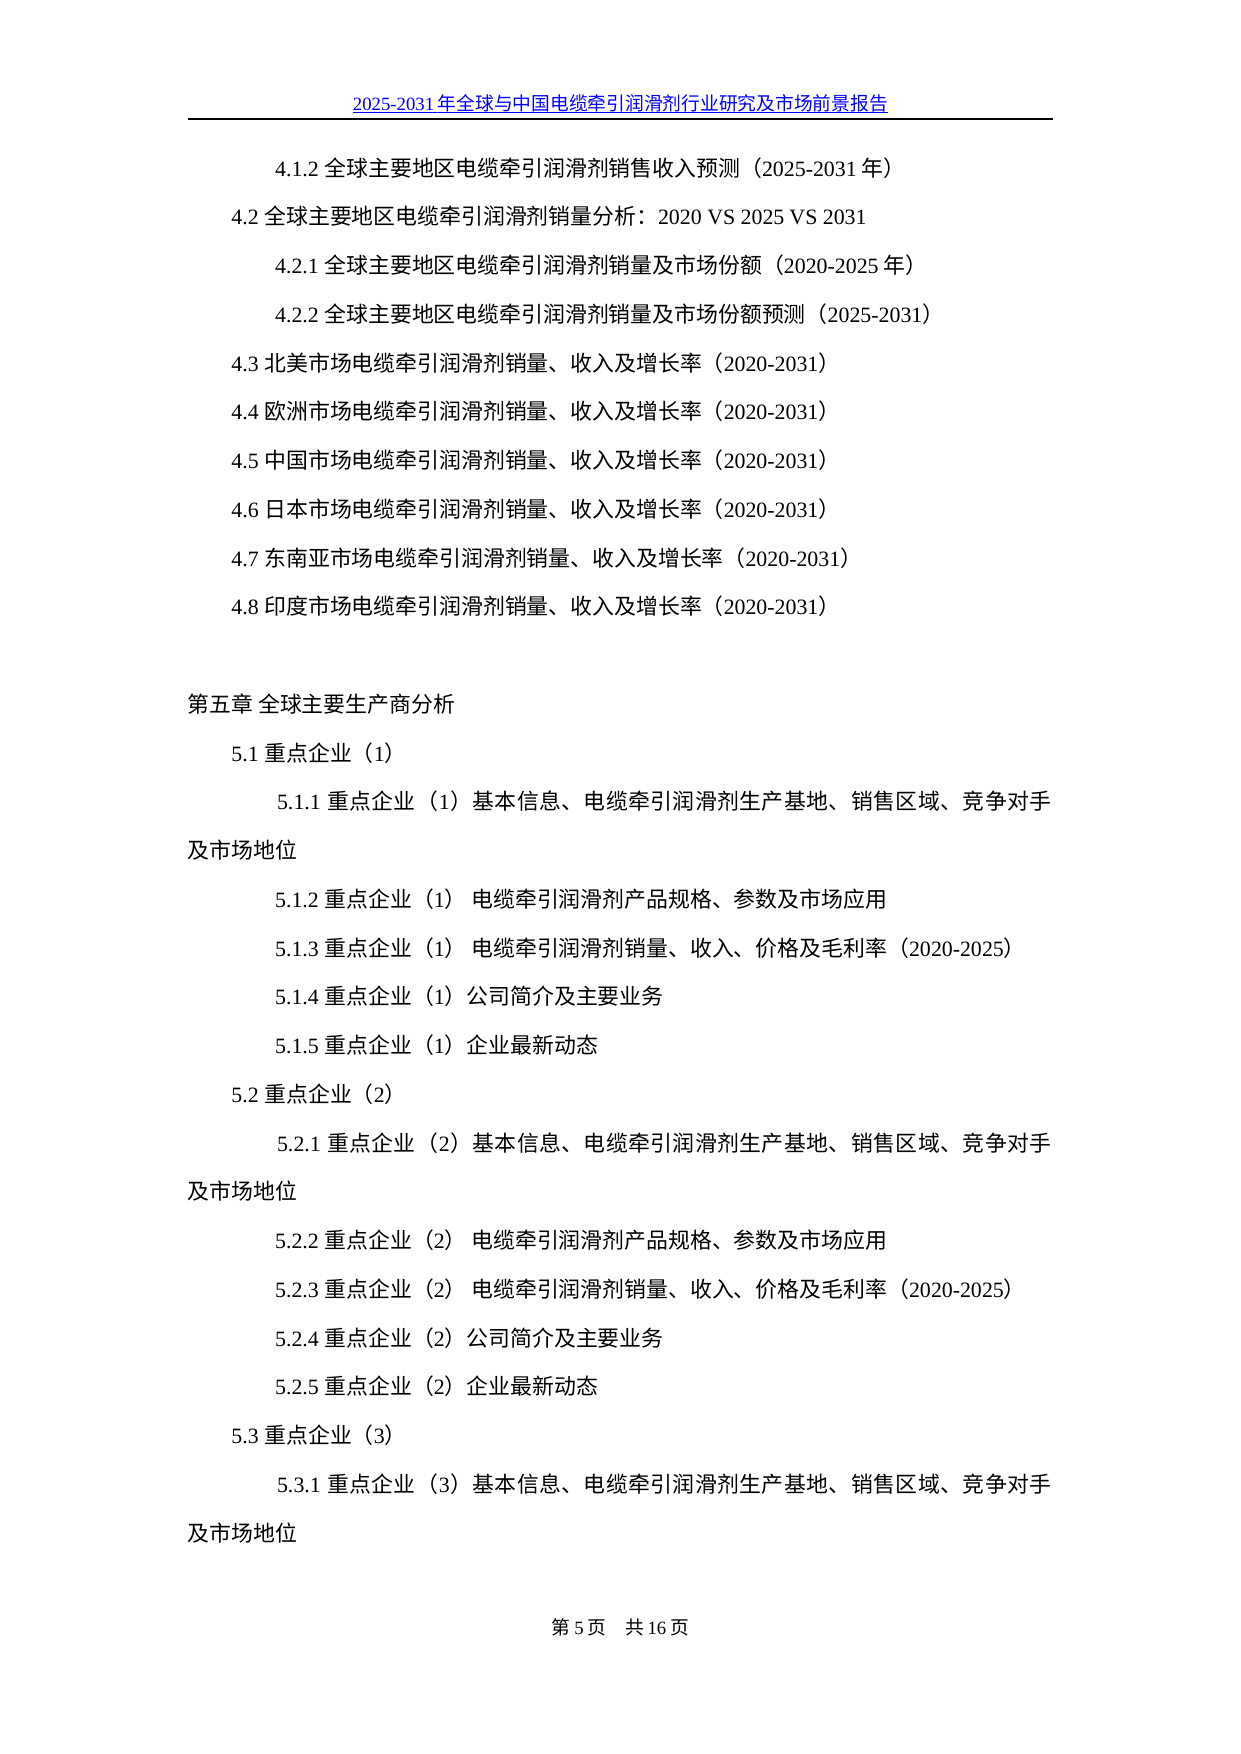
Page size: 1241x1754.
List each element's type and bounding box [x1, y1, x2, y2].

text [187, 150, 1053, 1548]
